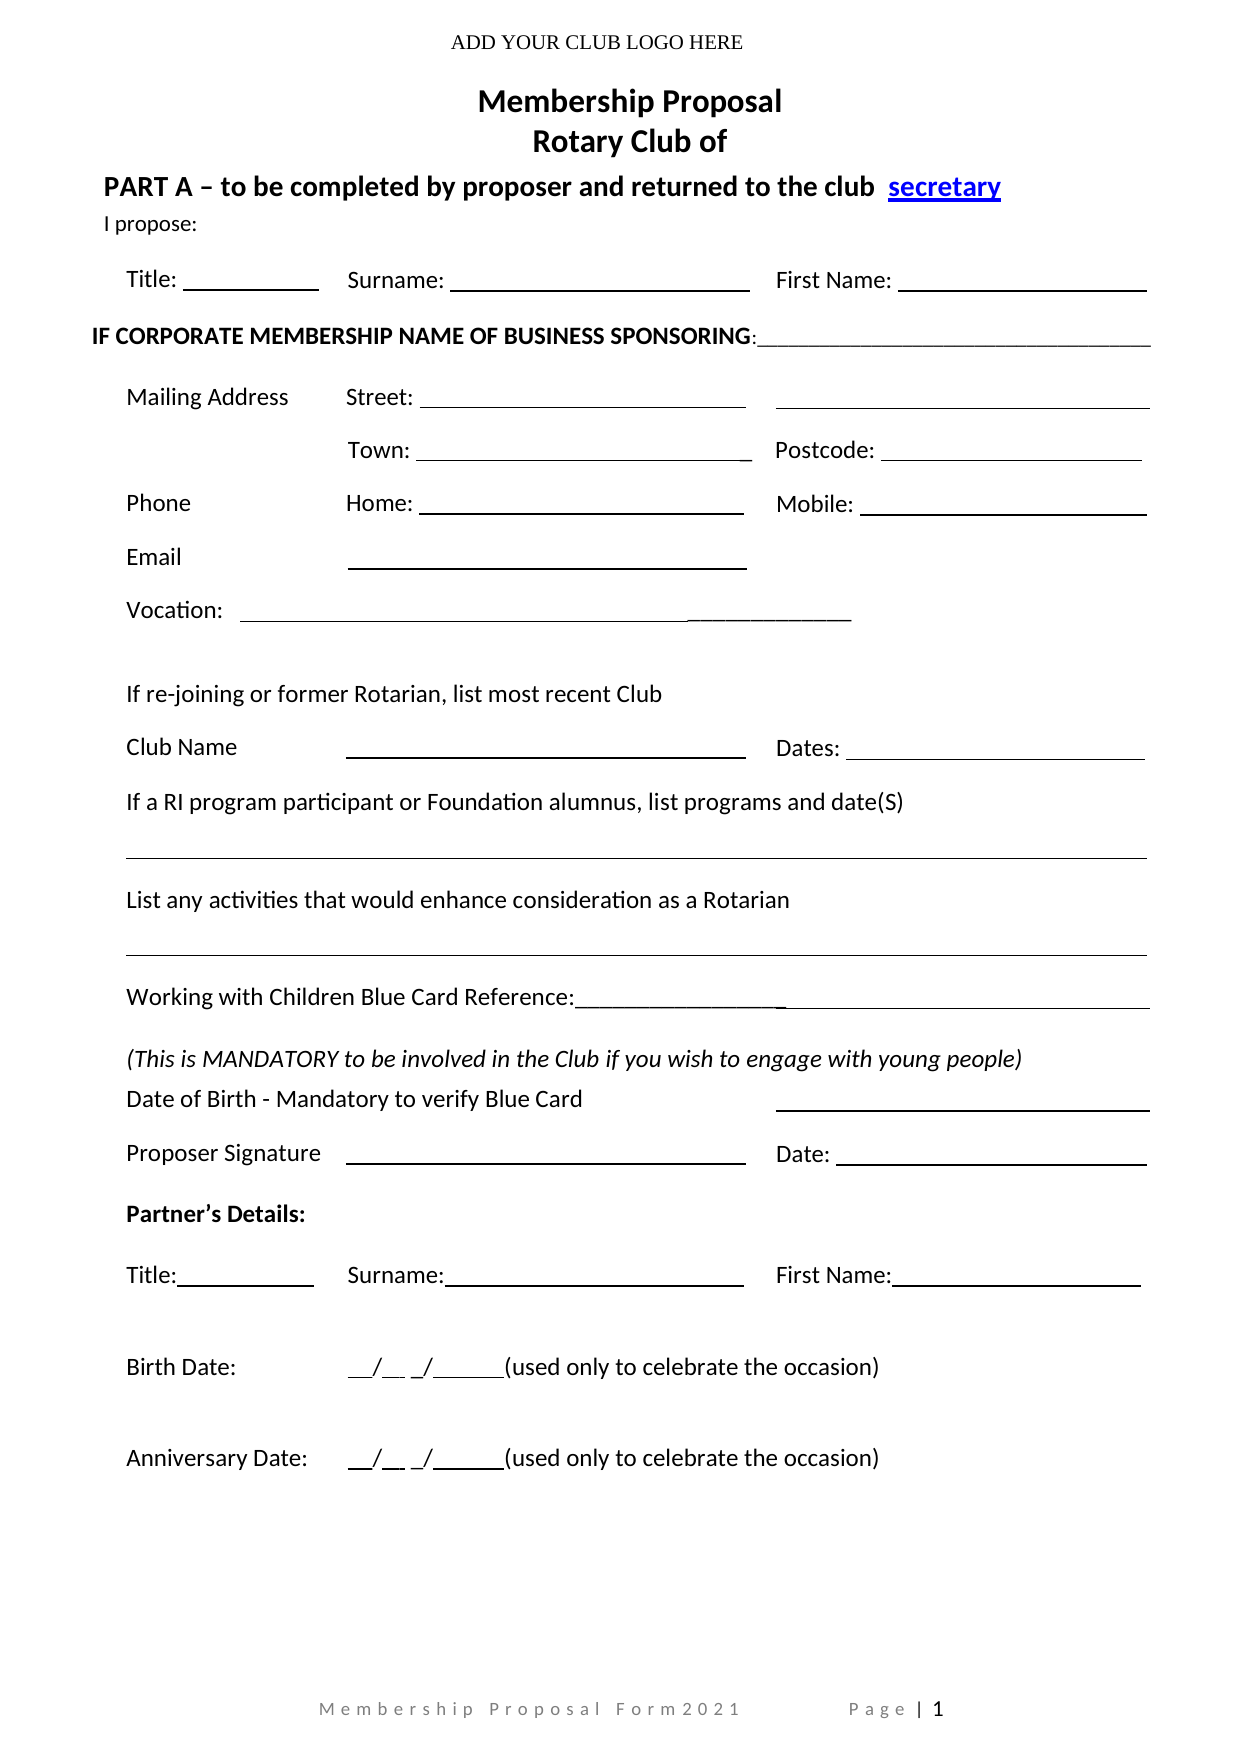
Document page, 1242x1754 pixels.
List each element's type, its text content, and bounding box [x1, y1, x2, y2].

text PART A – to be completed by proposer and returned to the club secretary [104, 168, 1177, 204]
table_cell Birth Date: [107, 1323, 331, 1414]
text Membership Proposal Rotary Club of [471, 81, 789, 162]
text Working with Children Blue Card Reference:_________________ [126, 981, 1177, 1012]
text Proposer Signature [126, 1137, 754, 1167]
text If a RI program participant or Foundation alumnus, list programs and date(S) [126, 786, 1177, 816]
text ADD YOUR CLUB LOGO HERE [326, 30, 1177, 54]
text Club Name [126, 732, 754, 762]
text Town: _ Postcode: [348, 434, 1177, 464]
text First Name: [776, 264, 1177, 294]
table_header First Name: [760, 1197, 1161, 1322]
text Vocation: _____________ [126, 594, 1177, 625]
table_header Surname: [331, 1197, 760, 1322]
text Date: [776, 1138, 1177, 1169]
text Mobile: [776, 488, 1177, 518]
text I propose: [104, 209, 1177, 236]
text Email [126, 541, 1177, 572]
text Mailing Address Street: [126, 381, 1177, 411]
text IF CORPORATE MEMBERSHIP NAME OF BUSINESS SPONSORING:______________________________________ [92, 328, 1175, 348]
text Surname: [347, 264, 758, 294]
table_header Partner’s Details: Title: [107, 1197, 331, 1322]
text Date of Birth - Mandatory to verify Blue Card [126, 1084, 1177, 1114]
text List any activities that would enhance consideration as a Rotarian [126, 884, 1177, 914]
table_cell / _/ (used only to celebrate the occasion) [331, 1414, 1161, 1479]
table_cell Anniversary Date: [107, 1414, 331, 1479]
text Dates: [776, 733, 1177, 763]
text Phone Home: [126, 487, 753, 517]
table_cell / _/ (used only to celebrate the occasion) [331, 1323, 1161, 1414]
text (This is MANDATORY to be involved in the Club if you wish to engage with young people) [126, 1043, 1177, 1073]
text If re-joining or former Rotarian, list most recent Club [126, 678, 1177, 708]
text Title: [126, 263, 328, 293]
